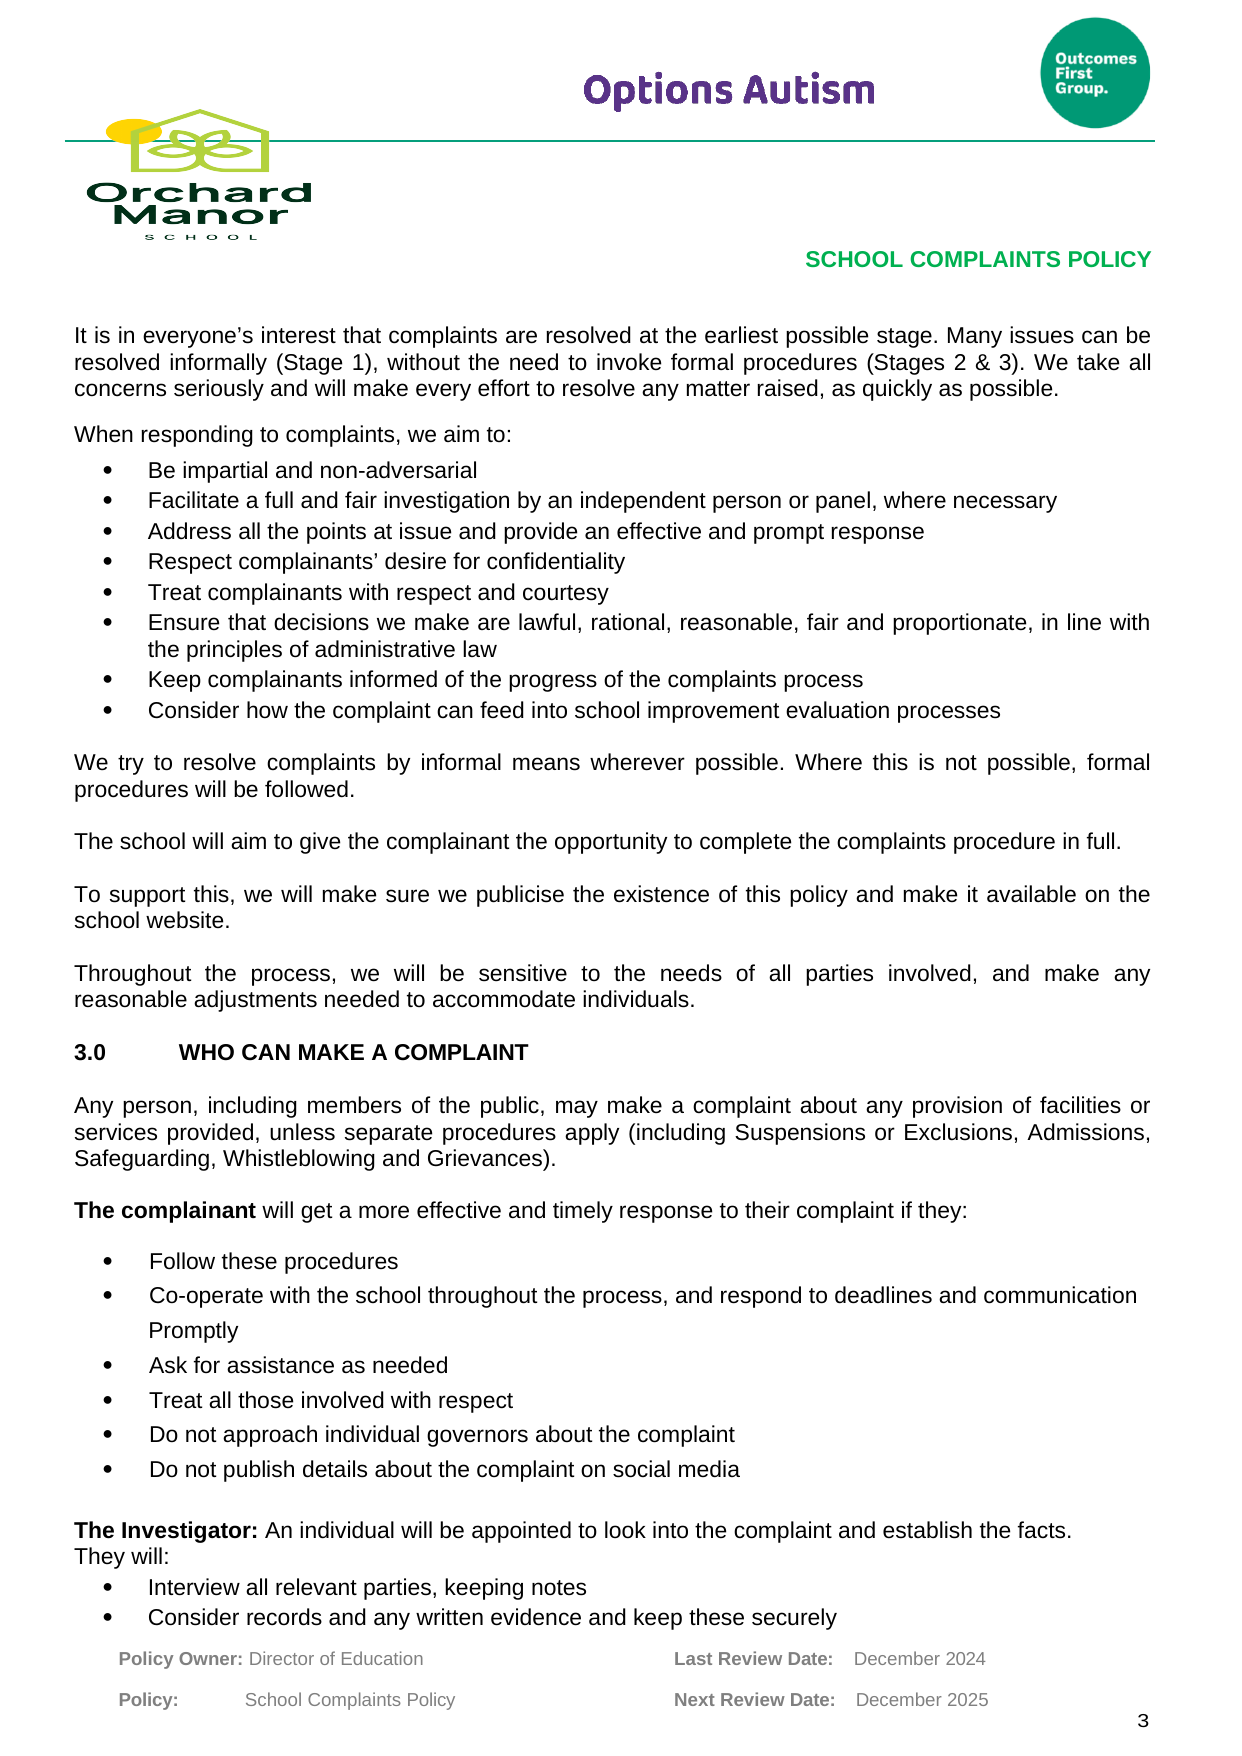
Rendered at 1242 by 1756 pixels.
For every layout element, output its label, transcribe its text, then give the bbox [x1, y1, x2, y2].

list Respect complainants’ desire for confidentiality [103, 548, 1152, 574]
list Treat complainants with respect and courtesy [103, 579, 1152, 605]
list Interview all relevant parties, keeping notes [103, 1574, 1152, 1600]
text When responding to complaints, we aim to: [74, 421, 1152, 447]
text It is in everyone’s interest that complaints are resolved at the earliest possible stage. Many issues can be resolved informally (Stage 1), without the need to invoke formal procedures (Stages 2 & 3). We take all concerns seriously and will make every effort to resolve any matter raised, as quickly as possible. [74, 322, 1152, 401]
list Ensure that decisions we make are lawful, rational, reasonable, fair and proportionate, in line with the principles of administrative law [103, 609, 1152, 662]
list Ask for assistance as needed [103, 1352, 1152, 1378]
text They will: [74, 1543, 1152, 1570]
list Consider records and any written evidence and keep these securely [103, 1604, 1152, 1631]
list Do not approach individual governors about the complaint [103, 1421, 1152, 1448]
text Any person, including members of the public, may make a complaint about any provision of facilities or services provided, unless separate procedures apply (including Suspensions or Exclusions, Admissions, Safeguarding, Whistleblowing and Grievances). [74, 1092, 1152, 1171]
list Consider how the complaint can feed into school improvement evaluation processes [103, 697, 1152, 723]
list Co-operate with the school throughout the process, and respond to deadlines and communication [103, 1282, 1152, 1309]
text The Investigator: An individual will be appointed to look into the complaint and establish the facts. [74, 1517, 1152, 1543]
list Treat all those involved with respect [103, 1387, 1152, 1413]
text Promptly [103, 1317, 1152, 1343]
picture [73, 103, 326, 246]
subtitle WHO CAN MAKE A COMPLAINT [74, 1039, 1152, 1066]
picture [1039, 16, 1151, 129]
list Keep complainants informed of the progress of the complaints process [103, 666, 1152, 692]
list Facilitate a full and fair investigation by an independent person or panel, where necessary [103, 487, 1152, 513]
list Address all the points at issue and provide an effective and prompt response [103, 518, 1152, 544]
text We try to resolve complaints by informal means wherever possible. Where this is not possible, formal procedures will be followed. [74, 749, 1152, 802]
list Follow these procedures [103, 1248, 1152, 1274]
list Be impartial and non-adversarial [103, 457, 1152, 483]
text The complainant will get a more effective and timely response to their complaint if they: [74, 1197, 1152, 1224]
picture [580, 66, 877, 115]
text The school will aim to give the complainant the opportunity to complete the complaints procedure in full. [74, 828, 1152, 855]
list Do not publish details about the complaint on social media [103, 1456, 1152, 1482]
text Throughout the process, we will be sensitive to the needs of all parties involved, and make any reasonable adjustments needed to accommodate individuals. [74, 960, 1152, 1013]
text To support this, we will make sure we publicise the existence of this policy and make it available on the school website. [74, 881, 1152, 934]
